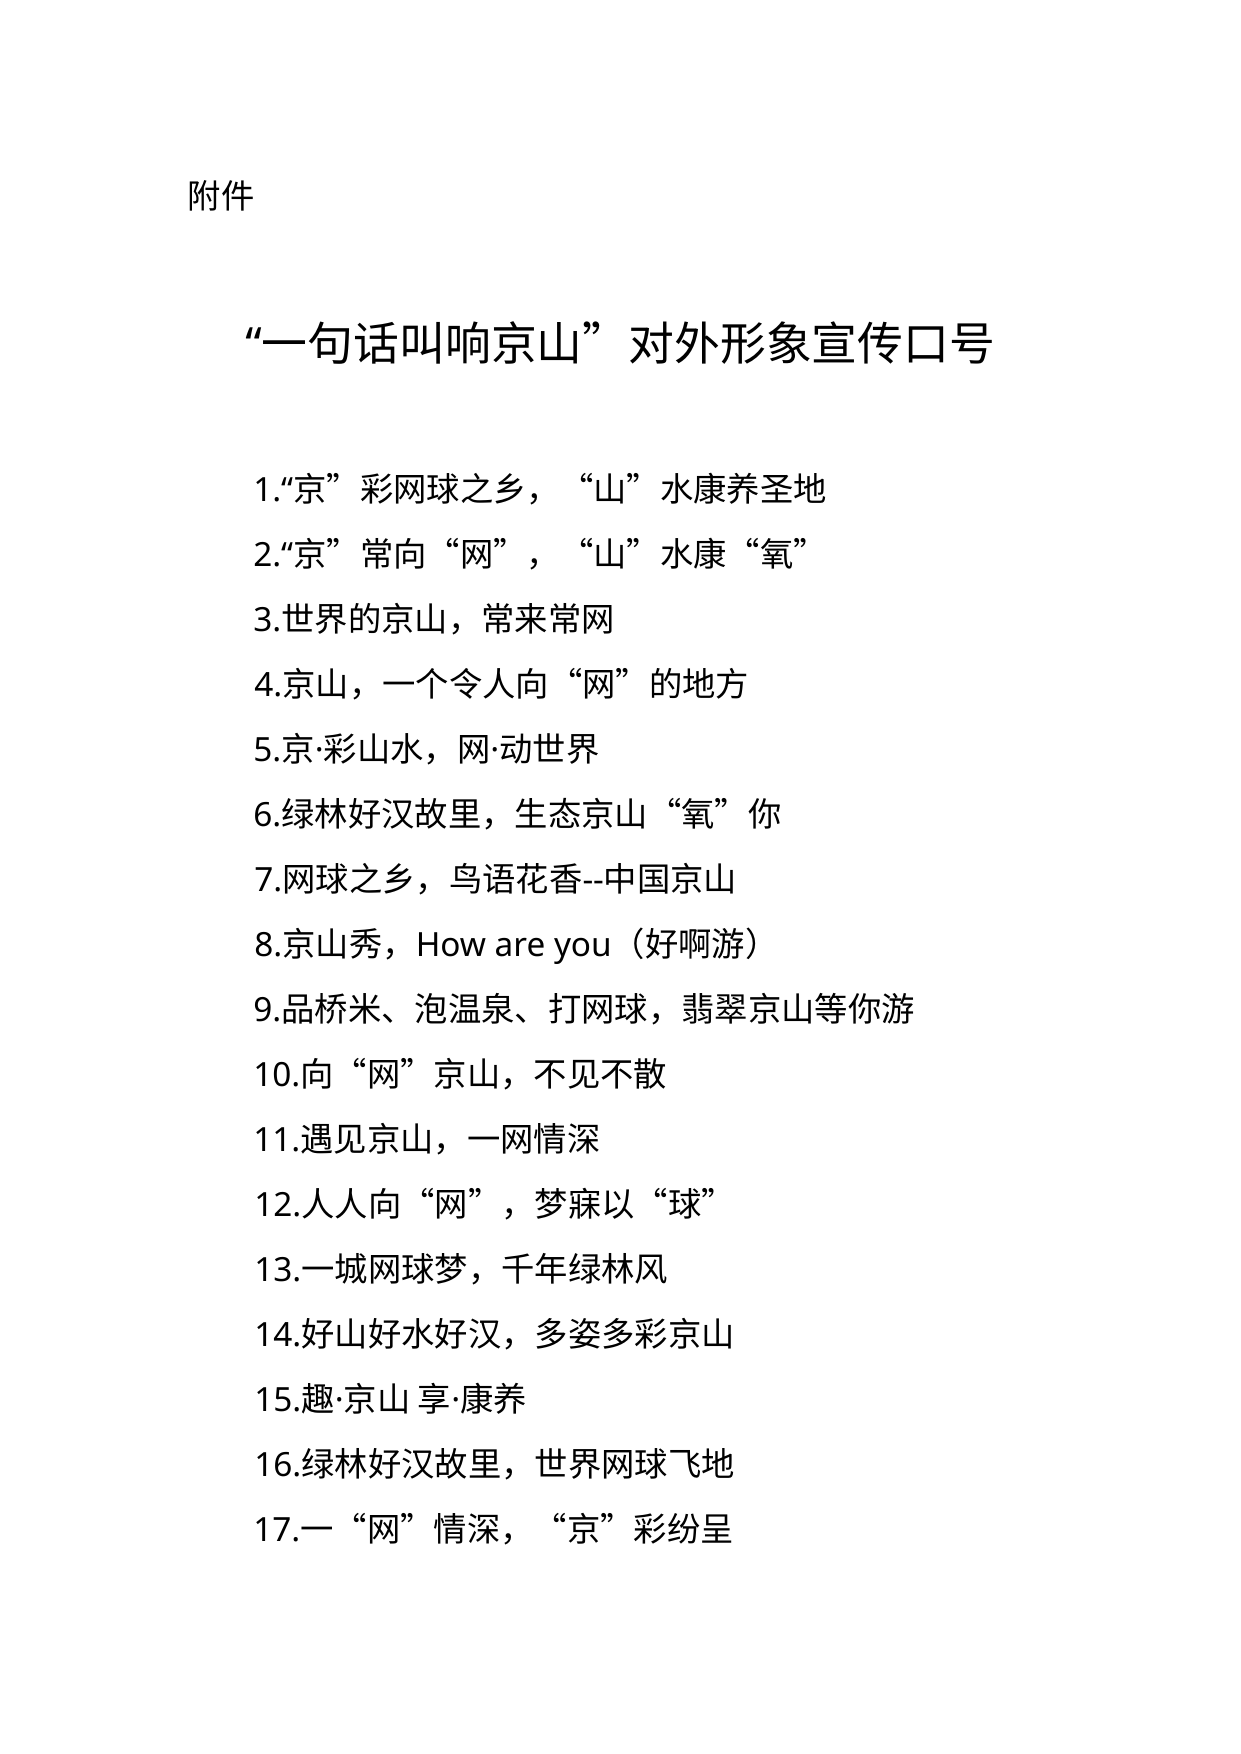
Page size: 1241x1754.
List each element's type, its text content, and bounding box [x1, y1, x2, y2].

list 9.品桥米、泡温泉、打网球，翡翠京山等你游 [253, 974, 1053, 1039]
list 8.京山秀，How are you（好啊游） [187, 909, 1053, 974]
text 附件 [187, 162, 1053, 227]
list 2.“京”常向“网”，“山”水康“氧” [253, 519, 1053, 584]
list 5.京·彩山水，网·动世界 [253, 714, 1053, 779]
list 11.遇见京山，一网情深 [253, 1104, 1053, 1169]
list 12.人人向“网”，梦寐以“球” [187, 1169, 1053, 1234]
list 1.“京”彩网球之乡，“山”水康养圣地 [253, 454, 1053, 519]
list 7.网球之乡，鸟语花香--中国京山 [187, 844, 1053, 909]
list 16.绿林好汉故里，世界网球飞地 [187, 1429, 1053, 1494]
list 6.绿林好汉故里，生态京山“氧”你 [253, 779, 1053, 844]
text “一句话叫响京山”对外形象宣传口号 [187, 292, 1053, 389]
list 10.向“网”京山，不见不散 [253, 1039, 1053, 1104]
list 3.世界的京山，常来常网 [253, 584, 1053, 649]
list 4.京山，一个令人向“网”的地方 [187, 649, 1053, 714]
list 17.一“网”情深，“京”彩纷呈 [253, 1494, 1053, 1559]
list 14.好山好水好汉，多姿多彩京山 [187, 1299, 1053, 1364]
list 13.一城网球梦，千年绿林风 [187, 1234, 1053, 1299]
text 15.趣·京山 享·康养 [187, 1364, 1053, 1429]
